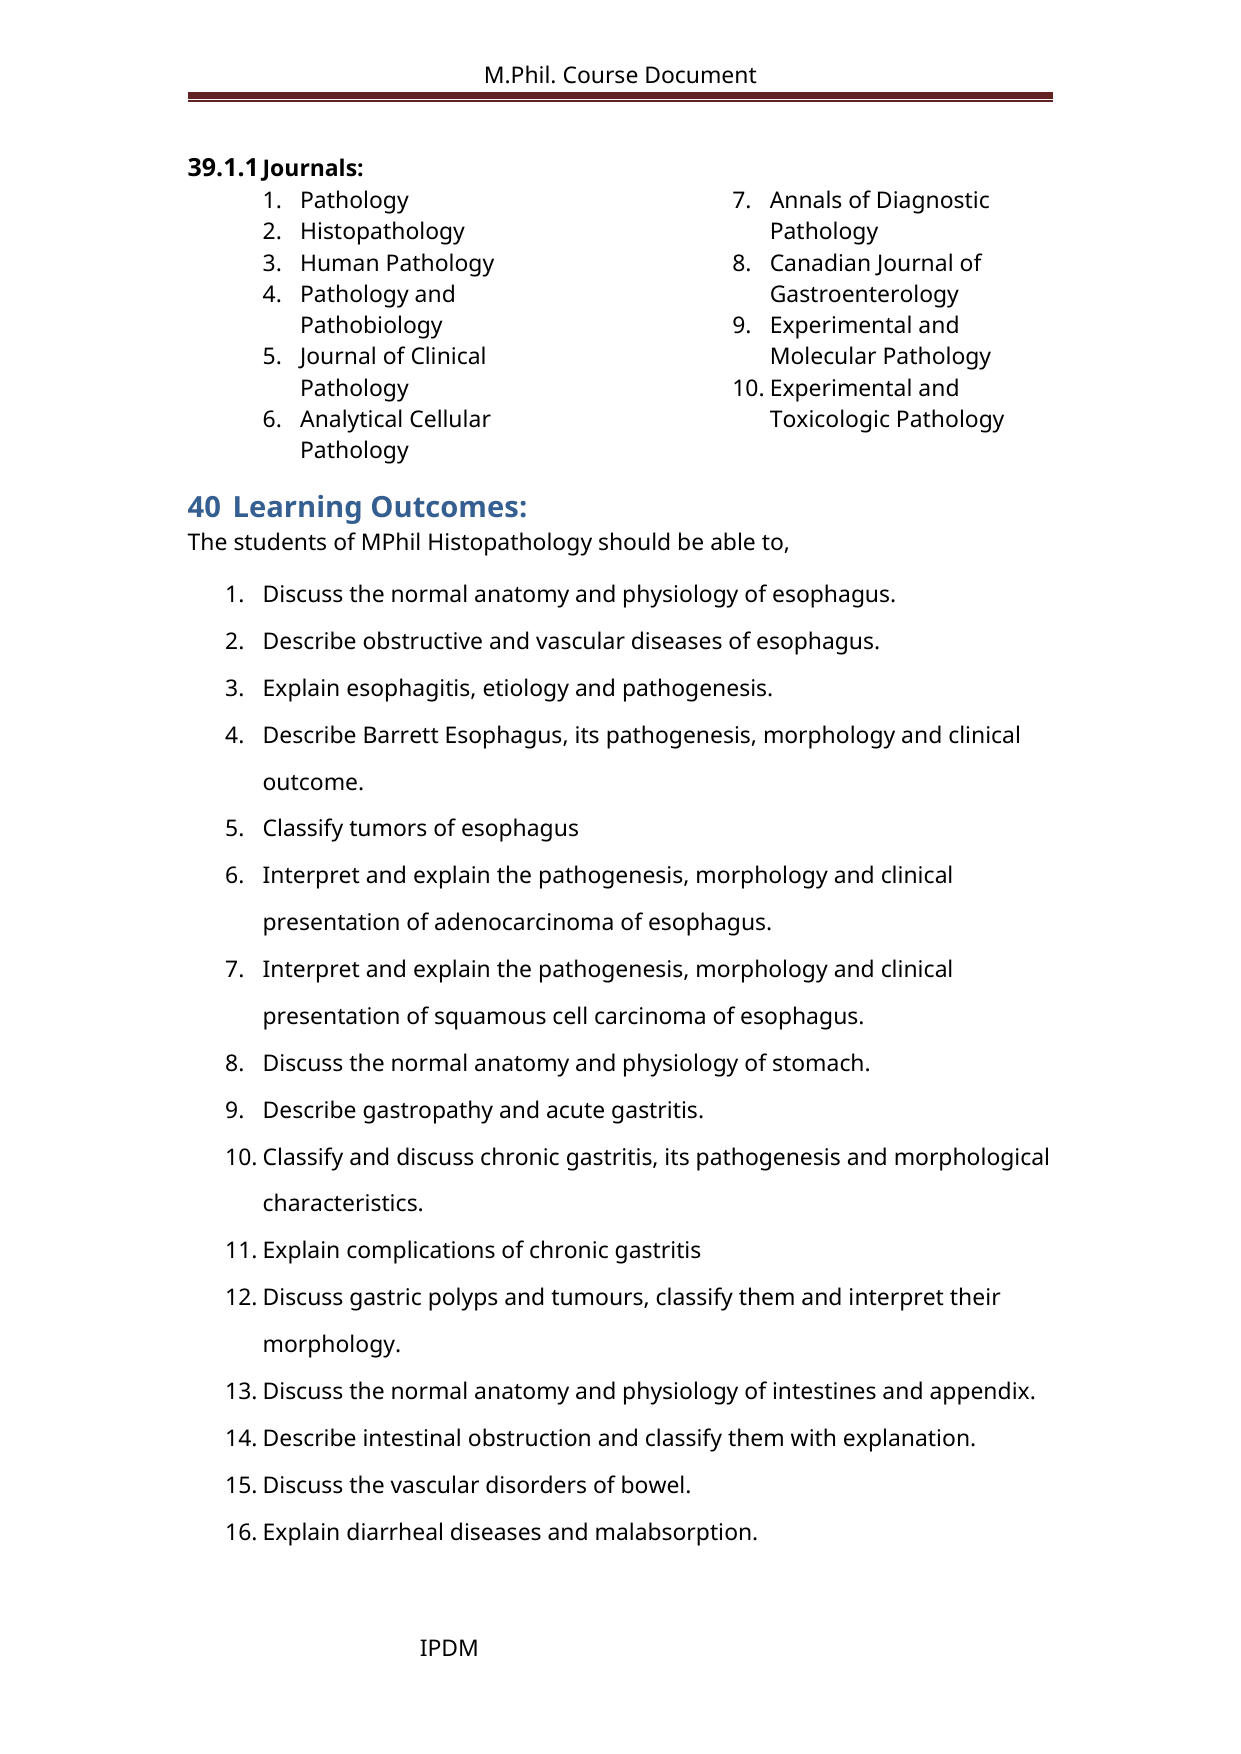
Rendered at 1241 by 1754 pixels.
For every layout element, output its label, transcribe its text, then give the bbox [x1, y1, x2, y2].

list Describe gastropathy and acute gastritis. [225, 1093, 1053, 1125]
subtitle Journals: [187, 150, 1053, 184]
list Explain diarrheal diseases and malabsorption. [225, 1515, 1053, 1547]
list Discuss the normal anatomy and physiology of esophagus. [225, 578, 1053, 609]
list Human Pathology [262, 247, 583, 278]
list Experimental and Toxicologic Pathology [732, 372, 1053, 434]
list Classify and discuss chronic gastritis, its pathogenesis and morphological characteristics. [225, 1140, 1053, 1218]
list Discuss gastric polyps and tumours, classify them and interpret their morphology. [225, 1281, 1053, 1359]
list Explain complications of chronic gastritis [225, 1234, 1053, 1265]
subtitle Learning Outcomes: [187, 486, 1053, 526]
list Pathology and Pathobiology [262, 278, 583, 340]
list Classify tumors of esophagus [225, 812, 1053, 843]
list Experimental and Molecular Pathology [732, 309, 1053, 372]
list Interpret and explain the pathogenesis, morphology and clinical presentation of squamous cell carcinoma of esophagus. [225, 953, 1053, 1031]
list Interpret and explain the pathogenesis, morphology and clinical presentation of adenocarcinoma of esophagus. [225, 859, 1053, 937]
list Histopathology [262, 215, 583, 247]
list Analytical Cellular Pathology [262, 403, 583, 465]
list Journal of Clinical Pathology [262, 340, 583, 403]
list Pathology [262, 184, 583, 215]
list Explain esophagitis, etiology and pathogenesis. [225, 672, 1053, 703]
list Canadian Journal of Gastroenterology [732, 247, 1053, 309]
list Discuss the normal anatomy and physiology of intestines and appendix. [225, 1375, 1053, 1406]
list Annals of Diagnostic Pathology [732, 184, 1053, 247]
list Describe Barrett Esophagus, its pathogenesis, morphology and clinical outcome. [225, 718, 1053, 797]
list Describe intestinal obstruction and classify them with explanation. [225, 1422, 1053, 1453]
list Discuss the normal anatomy and physiology of stomach. [225, 1047, 1053, 1078]
list Discuss the vascular disorders of bowel. [225, 1468, 1053, 1500]
text The students of MPhil Histopathology should be able to, [187, 526, 1053, 557]
list Describe obstructive and vascular diseases of esophagus. [225, 625, 1053, 656]
